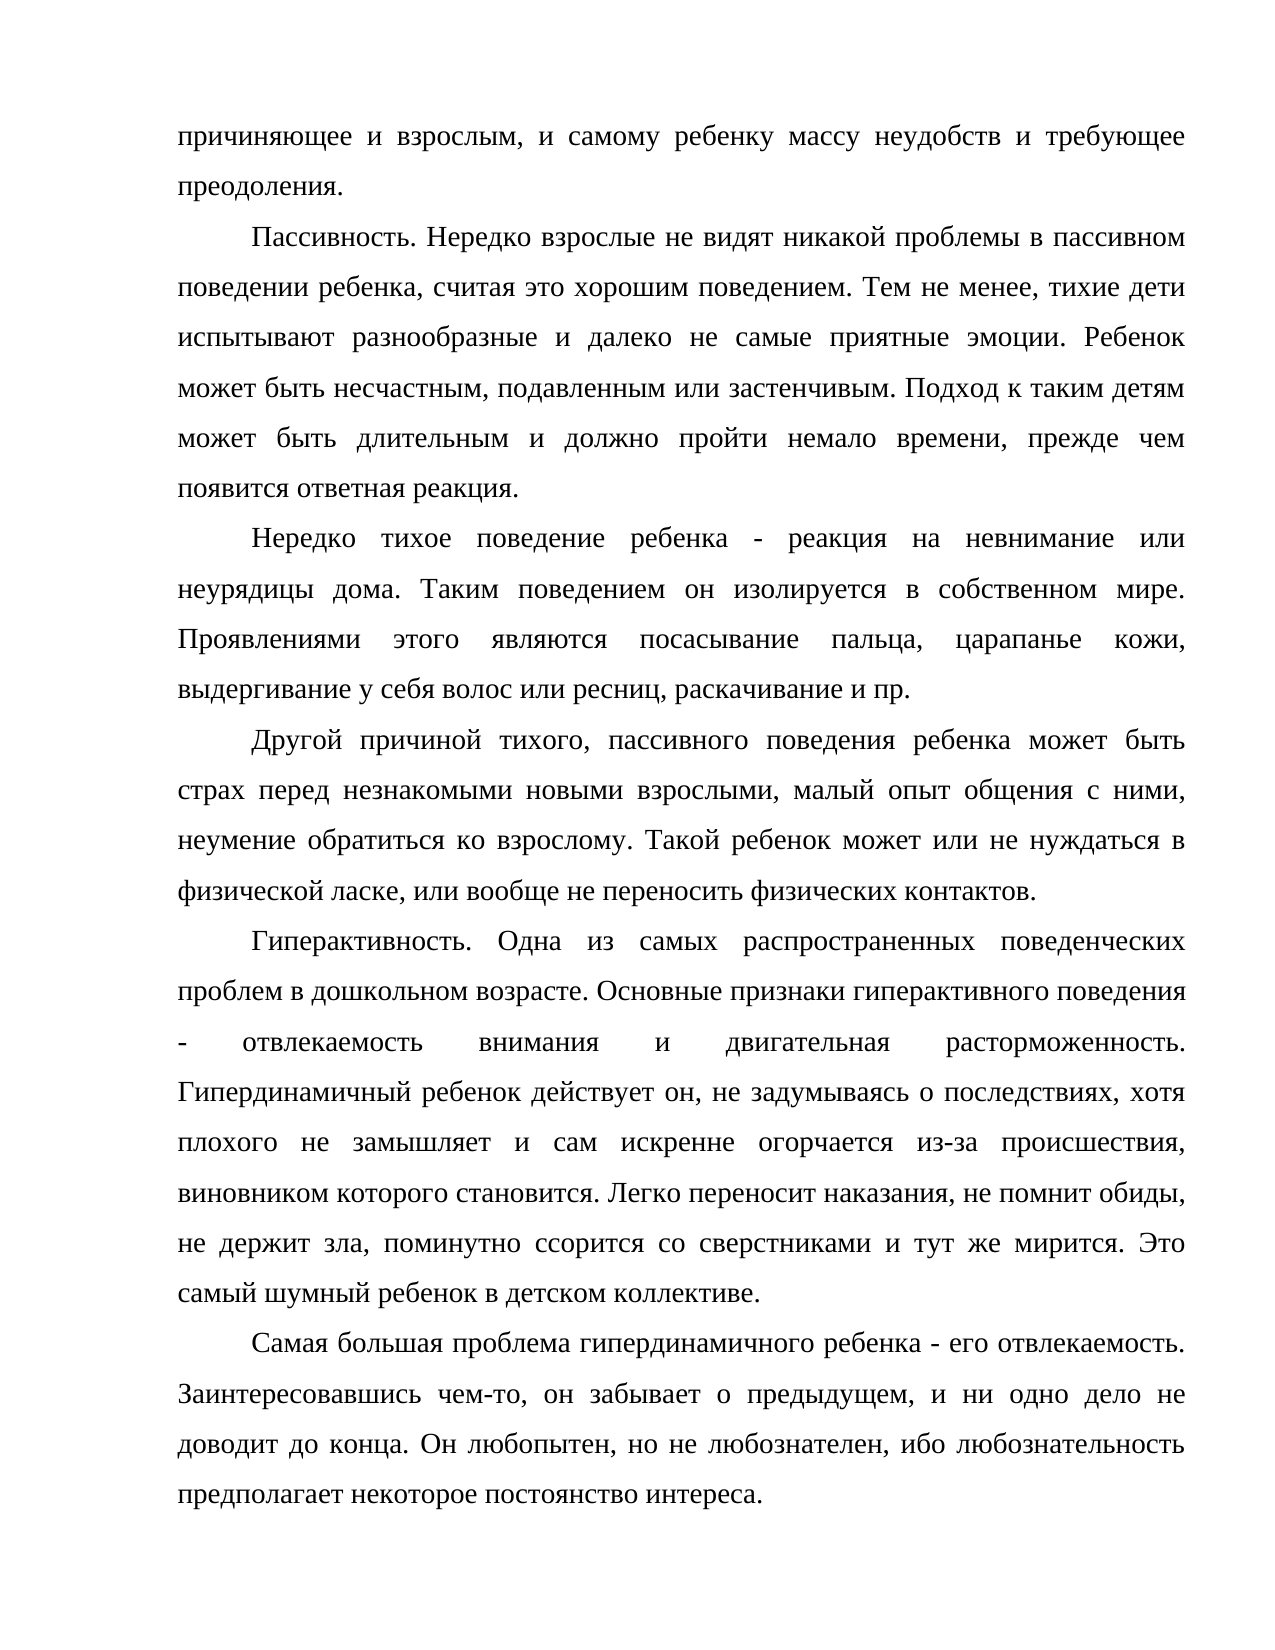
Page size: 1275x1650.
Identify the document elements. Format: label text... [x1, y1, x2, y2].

text Самая большая проблема гипердинамичного ребенка - его отвлекаемость. Заинтересовавшись чем-то, он забывает о предыдущем, и ни одно дело не доводит до конца. Он любопытен, но не любознателен, ибо любознательность предполагает некоторое постоянство интереса. [177, 1326, 1186, 1510]
text Нередко тихое поведение ребенка - реакция на невнимание или неурядицы дома. Таким поведением он изолируется в собственном мире. Проявлениями этого являются посасывание пальца, царапанье кожи, выдергивание у себя волос или ресниц, раскачивание и пр. [177, 521, 1186, 705]
text Пассивность. Нередко взрослые не видят никакой проблемы в пассивном поведении ребенка, считая это хорошим поведением. Тем не менее, тихие дети испытывают разнообразные и далеко не самые приятные эмоции. Ребенок может быть несчастным, подавленным или застенчивым. Подход к таким детям может быть длительным и должно пройти немало времени, прежде чем появится ответная реакция. [177, 219, 1186, 504]
text Гиперактивность. Одна из самых распространенных поведенческих проблем в дошкольном возрасте. Основные признаки гиперактивного поведения - отвлекаемость внимания и двигательная расторможенность. Гипердинамичный ребенок действует он, не задумываясь о последствиях, хотя плохого не замышляет и сам искренне огорчается из-за происшествия, виновником которого становится. Легко переносит наказания, не помнит обиды, не держит зла, поминутно ссорится со сверстниками и тут же мирится. Это самый шумный ребенок в детском коллективе. [177, 923, 1186, 1309]
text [177, 118, 1186, 202]
text Другой причиной тихого, пассивного поведения ребенка может быть страх перед незнакомыми новыми взрослыми, малый опыт общения с ними, неумение обратиться ко взрослому. Такой ребенок может или не нуждаться в физической ласке, или вообще не переносить физических контактов. [177, 722, 1186, 906]
